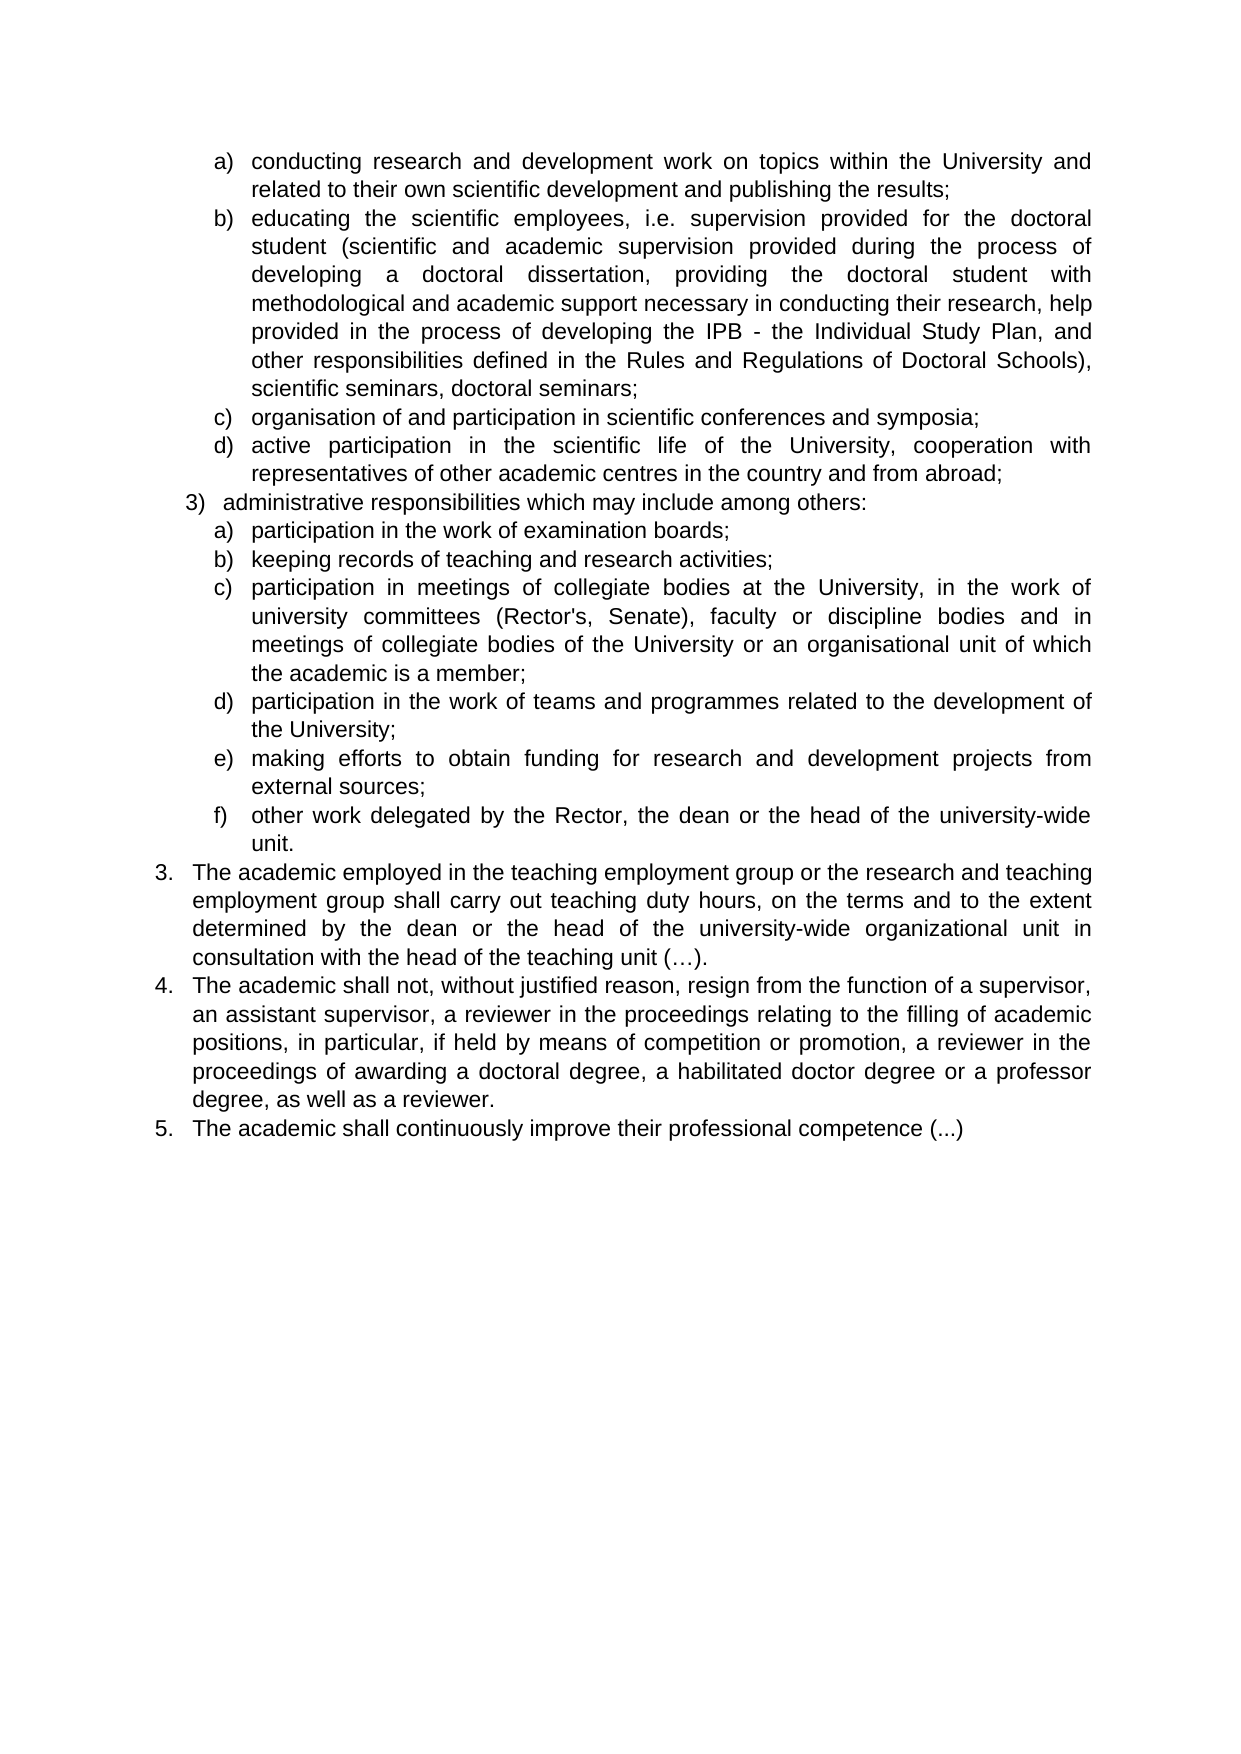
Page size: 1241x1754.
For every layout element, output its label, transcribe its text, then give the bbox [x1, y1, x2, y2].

list making efforts to obtain funding for research and development projects from external sources; [213, 745, 1093, 799]
list The academic employed in the teaching employment group or the research and teaching employment group shall carry out teaching duty hours, on the terms and to the extent determined by the dean or the head of the university-wide organizational unit in consultation with the head of the teaching unit (…). [154, 858, 1093, 970]
list participation in the work of teams and programmes related to the development of the University; [213, 688, 1093, 743]
list administrative responsibilities which may include among others: [185, 489, 1093, 515]
list conducting research and development work on topics within the University and related to their own scientific development and publishing the results; [213, 148, 1093, 202]
list other work delegated by the Rector, the dean or the head of the university-wide unit. [213, 802, 1093, 856]
list educating the scientific employees, i.e. supervision provided for the doctoral student (scientific and academic supervision provided during the process of developing a doctoral dissertation, providing the doctoral student with methodological and academic support necessary in conducting their research, help provided in the process of developing the IPB - the Individual Study Plan, and other responsibilities defined in the Rules and Regulations of Doctoral Schools), scientific seminars, doctoral seminars; [213, 204, 1093, 401]
list keeping records of teaching and research activities; [213, 546, 1093, 572]
list active participation in the scientific life of the University, cooperation with representatives of other academic centres in the country and from abroad; [213, 432, 1093, 487]
list organisation of and participation in scientific conferences and symposia; [213, 403, 1093, 430]
list The academic shall continuously improve their professional competence (...) [154, 1114, 1093, 1141]
list participation in meetings of collegiate bodies at the University, in the work of university committees (Rector's, Senate), faculty or discipline bodies and in meetings of collegiate bodies of the University or an organisational unit of which the academic is a member; [213, 574, 1093, 686]
list The academic shall not, without justified reason, resign from the function of a supervisor, an assistant supervisor, a reviewer in the proceedings relating to the filling of academic positions, in particular, if held by means of competition or promotion, a reviewer in the proceedings of awarding a doctoral degree, a habilitated doctor degree or a professor degree, as well as a reviewer. [154, 972, 1093, 1112]
list participation in the work of examination boards; [213, 517, 1093, 544]
